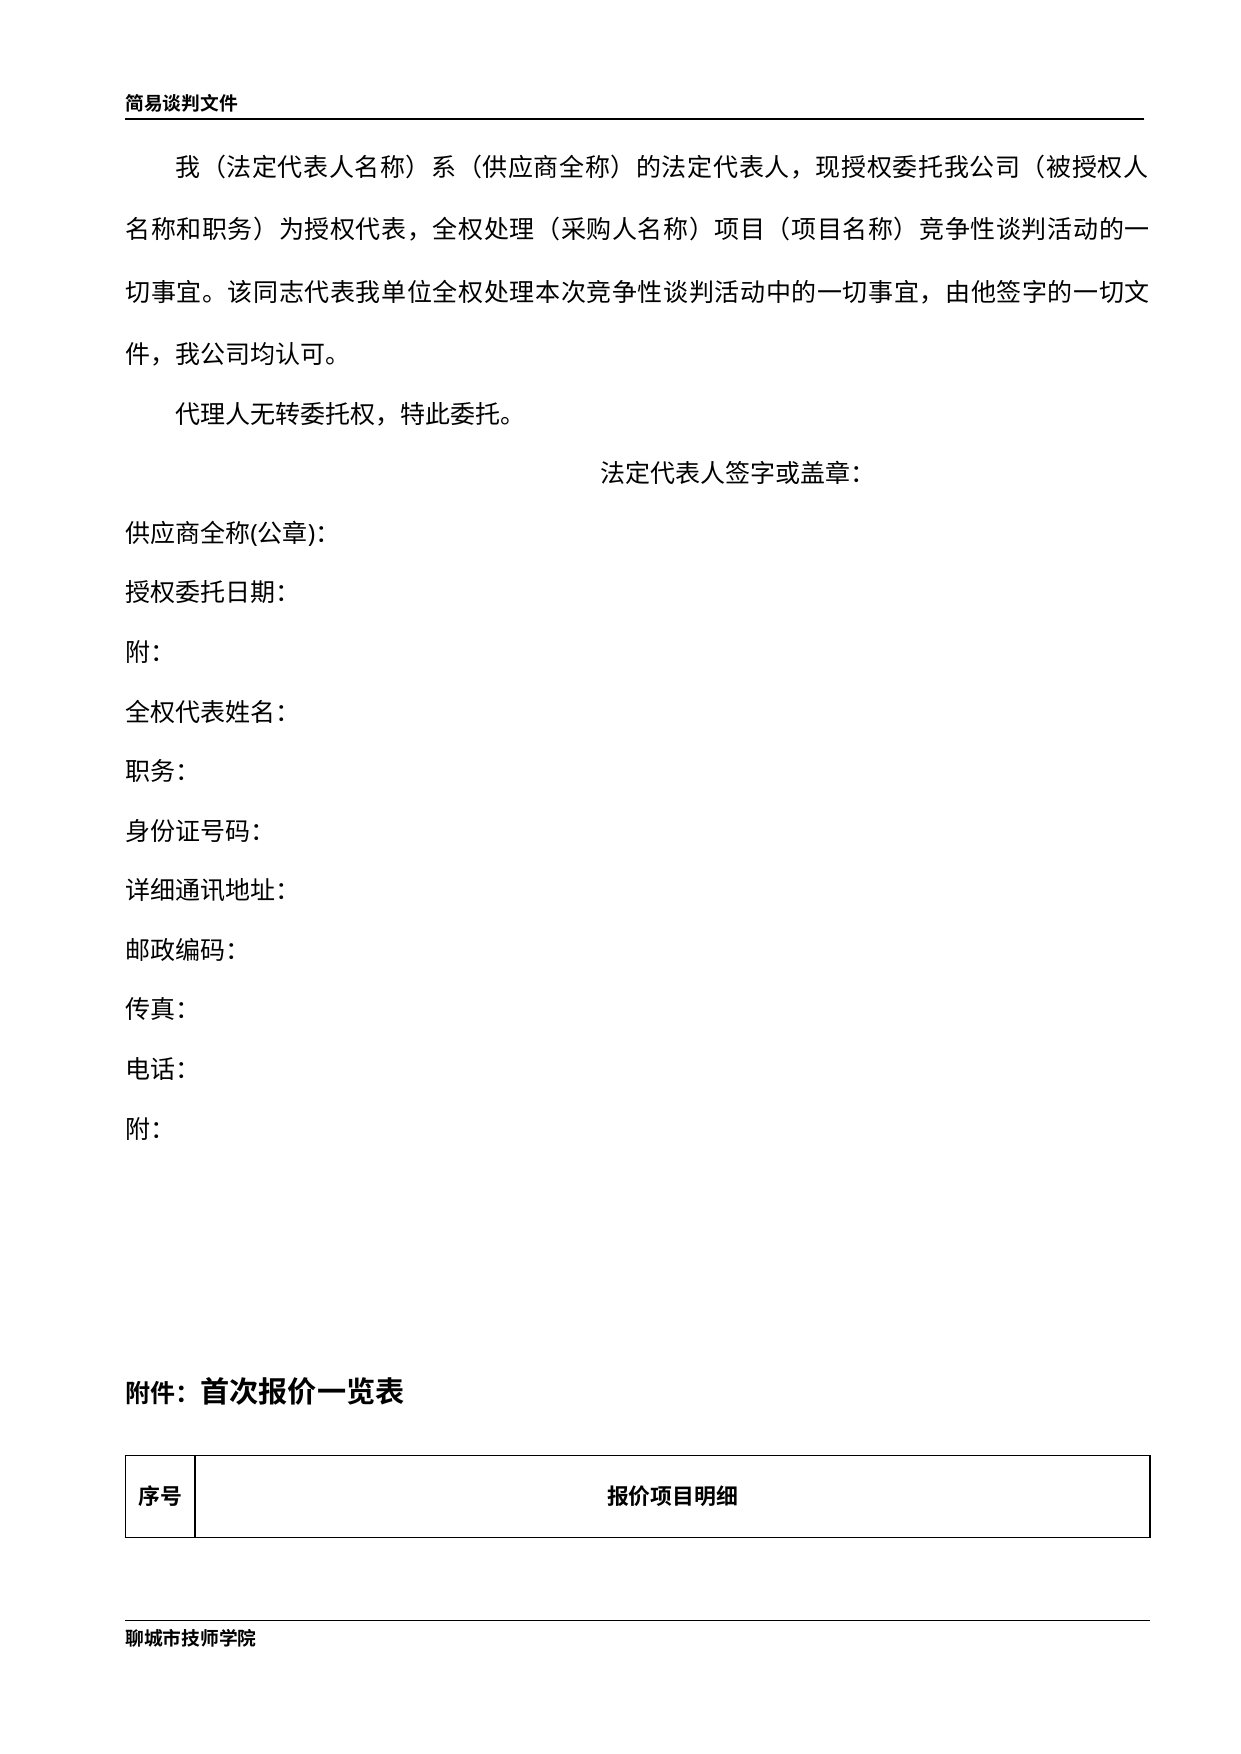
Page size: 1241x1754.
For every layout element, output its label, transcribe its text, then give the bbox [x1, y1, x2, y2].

text 职务： [125, 743, 1150, 797]
text 邮政编码： [125, 921, 1150, 976]
text 附： [125, 623, 1150, 678]
text 全权代表姓名： [125, 683, 1150, 737]
text 我（法定代表人名称）系（供应商全称）的法定代表人，现授权委托我公司（被授权人名称和职务）为授权代表，全权处理（采购人名称）项目（项目名称）竞争性谈判活动的一切事宜。该同志代表我单位全权处理本次竞争性谈判活动中的一切事宜，由他签字的一切文件，我公司均认可。 [125, 139, 1150, 380]
text 身份证号码： [125, 802, 1150, 856]
text 附件：首次报价一览表 [125, 1368, 1150, 1410]
table_header 报价项目明细 [196, 1456, 1149, 1537]
text 电话： [125, 1041, 1150, 1095]
text 详细通讯地址： [125, 862, 1150, 916]
text 授权委托日期： [125, 564, 1150, 618]
text 附： [125, 1100, 1150, 1154]
text 代理人无转委托权，特此委托。 [125, 385, 1150, 439]
text 法定代表人签字或盖章： [125, 445, 1150, 499]
text 供应商全称(公章)： [125, 504, 1150, 558]
text 传真： [125, 981, 1150, 1035]
table_header 序号 [126, 1456, 194, 1537]
